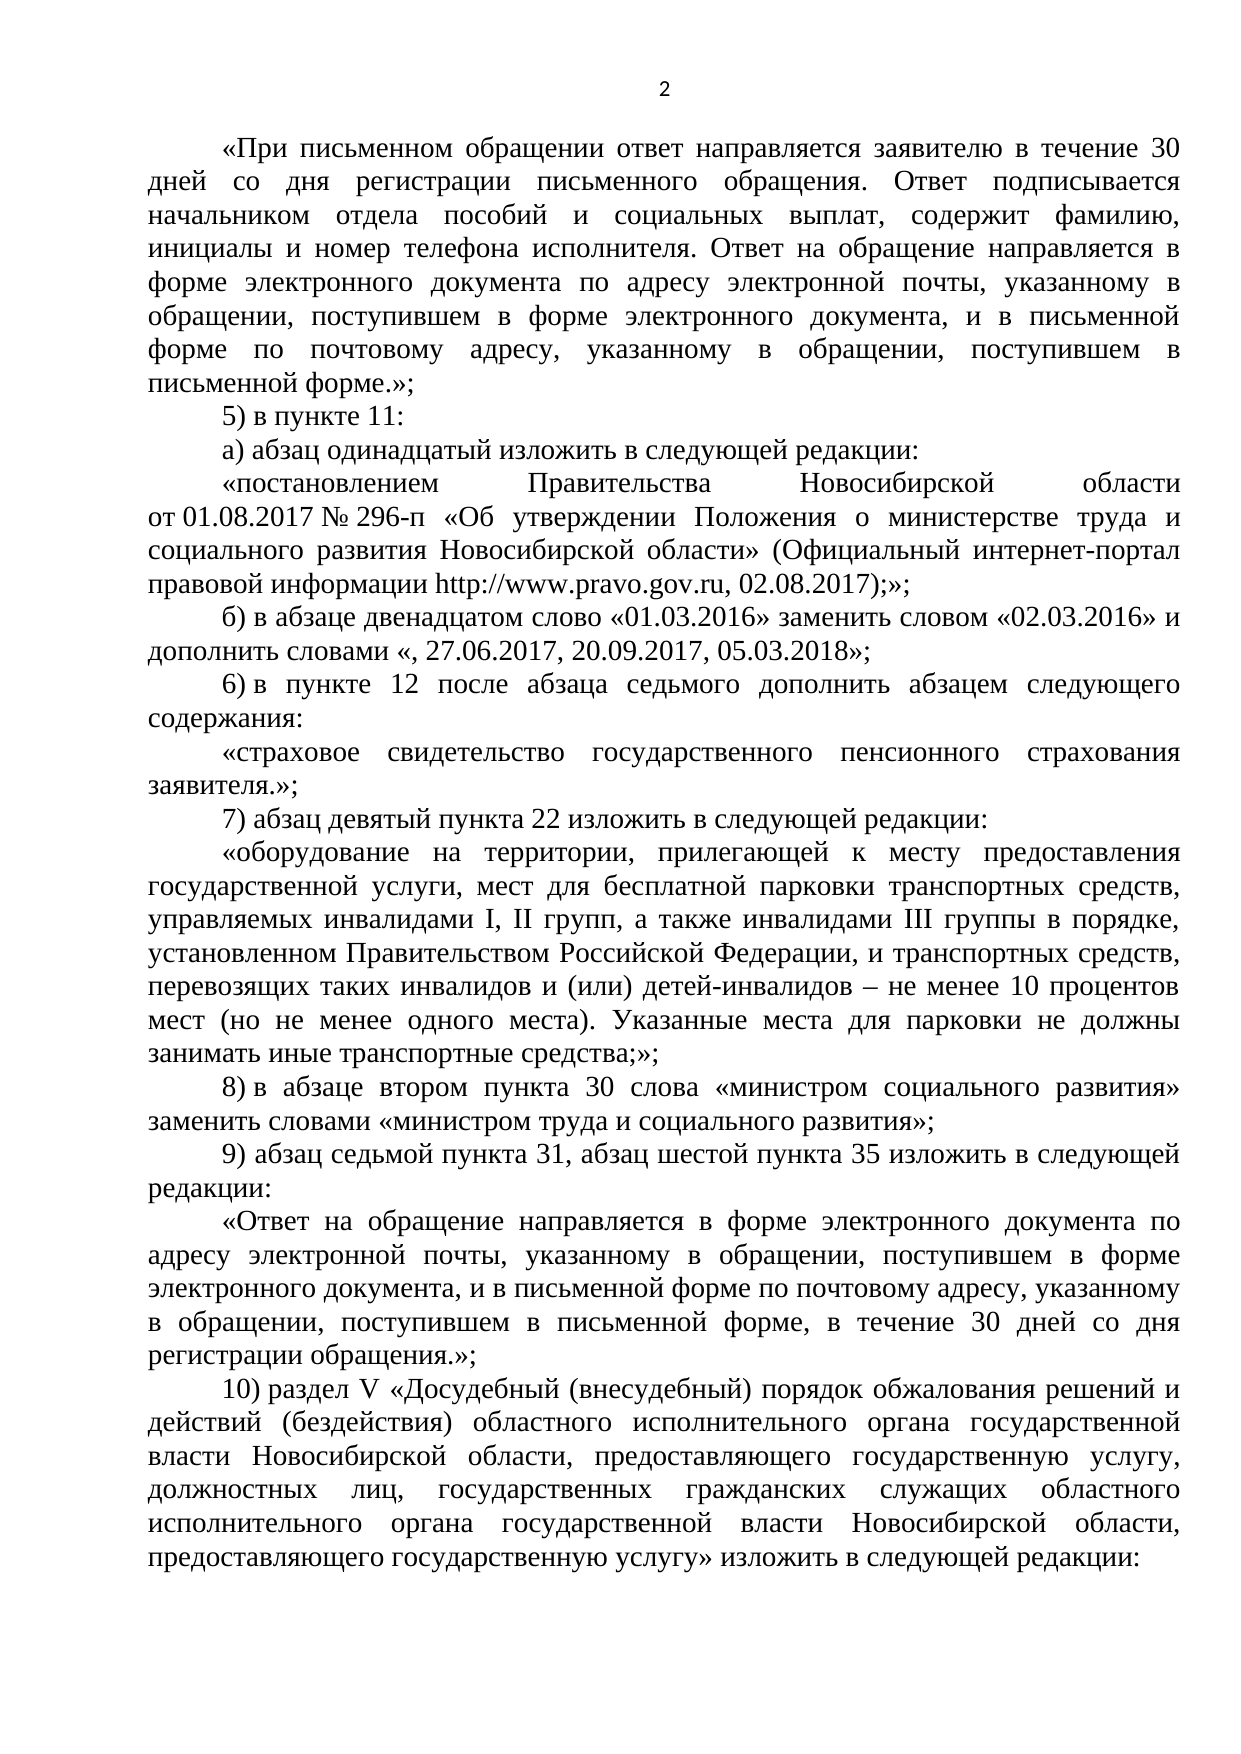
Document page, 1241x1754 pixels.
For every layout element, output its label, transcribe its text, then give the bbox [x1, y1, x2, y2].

text 5) в пункте 11: [148, 398, 1181, 432]
text б) в абзаце двенадцатом слово «01.03.2016» заменить словом «02.03.2016» и дополнить словами «, 27.06.2017, 20.09.2017, 05.03.2018»; [148, 599, 1181, 667]
text 8) в абзаце втором пункта 30 слова «министром социального развития» заменить словами «министром труда и социального развития»; [148, 1069, 1181, 1136]
text а) абзац одинадцатый изложить в следующей редакции: [148, 432, 1181, 465]
text «Ответ на обращение направляется в форме электронного документа по адресу электронной почты, указанному в обращении, поступившем в форме электронного документа, и в письменной форме по почтовому адресу, указанному в обращении, поступившем в письменной форме, в течение 30 дней со дня регистрации обращения.»; [148, 1203, 1181, 1371]
text «При письменном обращении ответ направляется заявителю в течение 30 дней со дня регистрации письменного обращения. Ответ подписывается начальником отдела пособий и социальных выплат, содержит фамилию, инициалы и номер телефона исполнителя. Ответ на обращение направляется в форме электронного документа по адресу электронной почты, указанному в обращении, поступившем в форме электронного документа, и в письменной форме по почтовому адресу, указанному в обращении, поступившем в письменной форме.»; [148, 130, 1181, 398]
text 7) абзац девятый пункта 22 изложить в следующей редакции: [148, 801, 1181, 834]
text 9) абзац седьмой пункта 31, абзац шестой пункта 35 изложить в следующей редакции: [148, 1136, 1181, 1203]
text 10) раздел V «Досудебный (внесудебный) порядок обжалования решений и действий (бездействия) областного исполнительного органа государственной власти Новосибирской области, предоставляющего государственную услугу, должностных лиц, государственных гражданских служащих областного исполнительного органа государственной власти Новосибирской области, предоставляющего государственную услугу» изложить в следующей редакции: [148, 1371, 1181, 1572]
text «оборудование на территории, прилегающей к месту предоставления государственной услуги, мест для бесплатной парковки транспортных средств, управляемых инвалидами I, II групп, а также инвалидами III группы в порядке, установленном Правительством Российской Федерации, и транспортных средств, перевозящих таких инвалидов и (или) детей-инвалидов – не менее 10 процентов мест (но не менее одного места). Указанные места для парковки не должны занимать иные транспортные средства;»; [148, 834, 1181, 1069]
text «постановлением Правительства Новосибирской области от 01.08.2017 № 296-п «Об утверждении Положения о министерстве труда и социального развития Новосибирской области» (Официальный интернет-портал правовой информации http://www.pravo.gov.ru, 02.08.2017);»; [148, 465, 1181, 599]
text «страховое свидетельство государственного пенсионного страхования заявителя.»; [148, 734, 1181, 801]
text 6) в пункте 12 после абзаца седьмого дополнить абзацем следующего содержания: [148, 667, 1181, 734]
